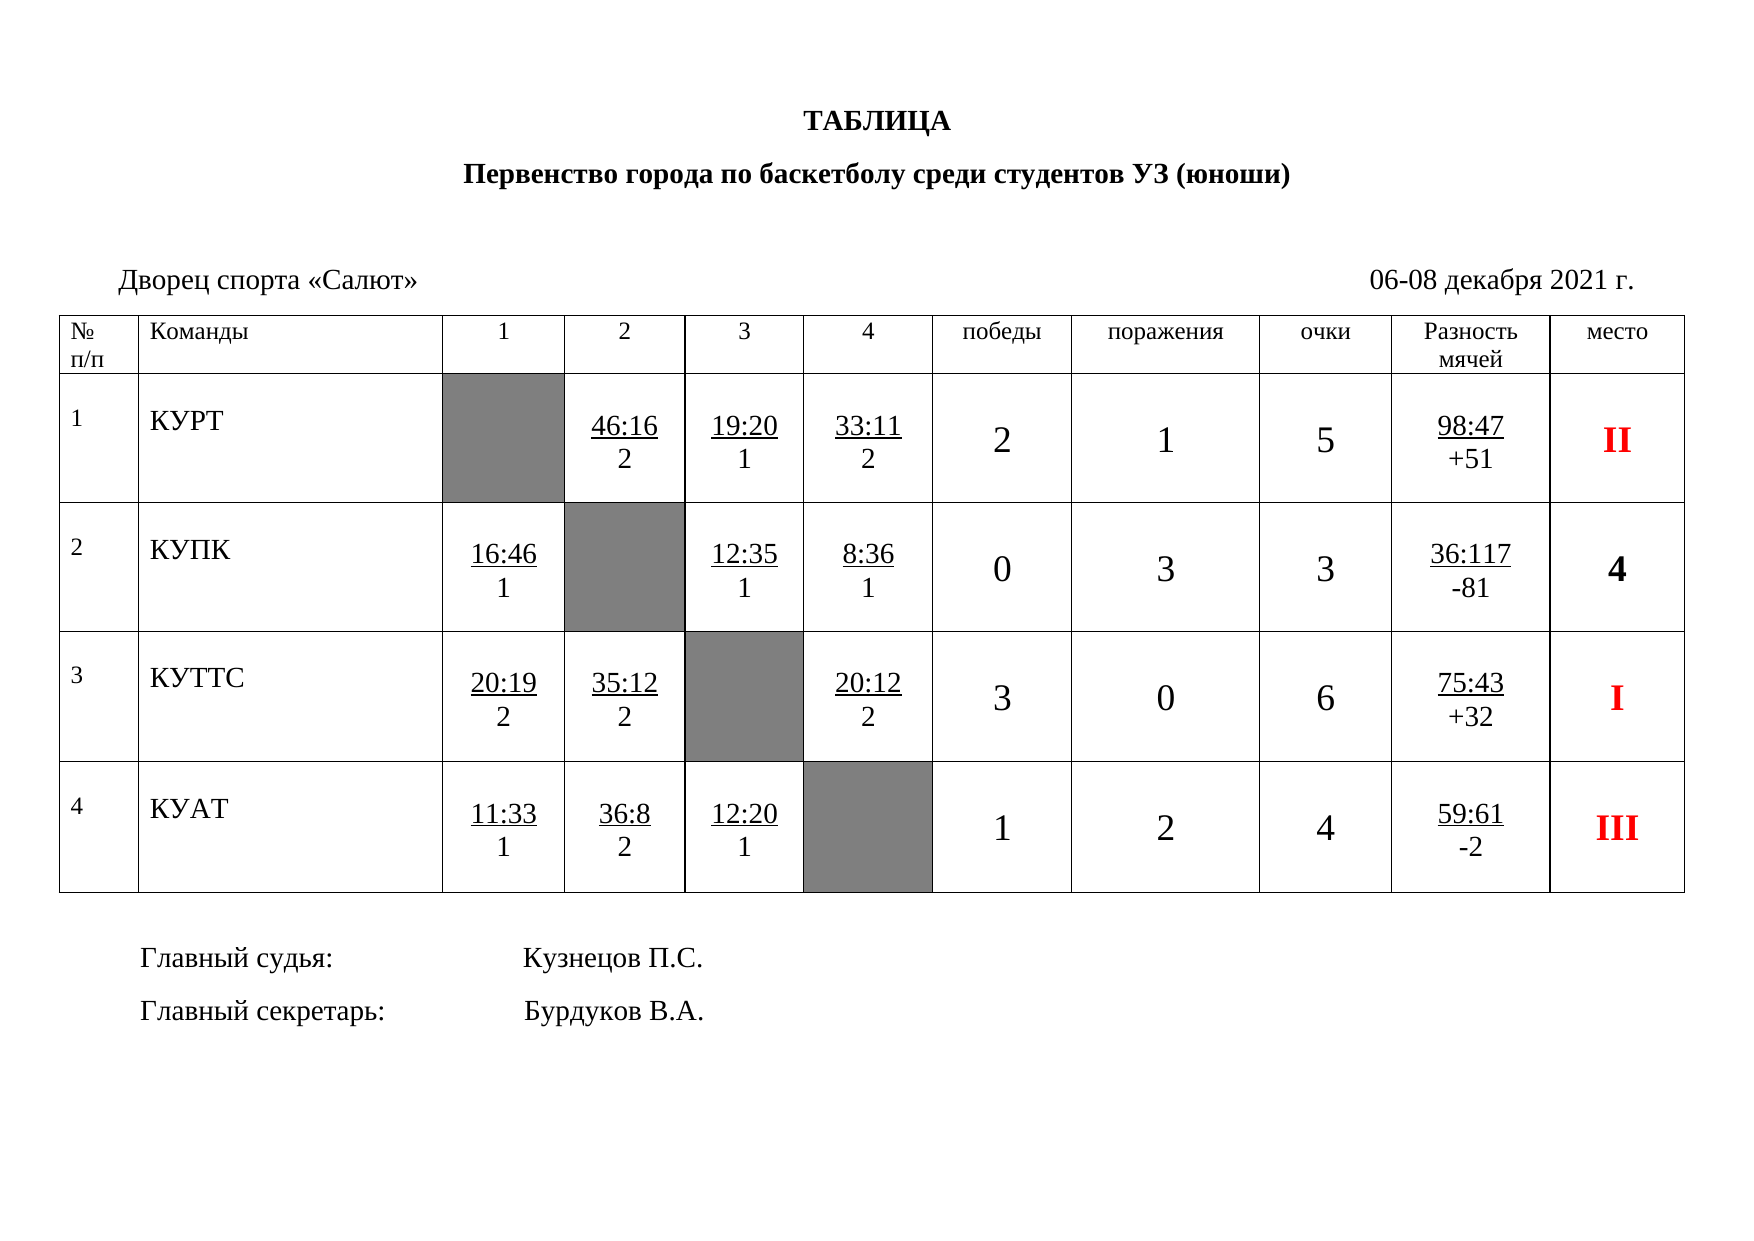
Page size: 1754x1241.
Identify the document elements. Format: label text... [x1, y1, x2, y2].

table_cell КУПК [139, 503, 442, 631]
table_cell 35:12 2 [565, 632, 684, 761]
table_header 2 [565, 316, 684, 373]
table_cell 19:20 1 [686, 374, 803, 502]
table_cell 8:36 1 [804, 503, 932, 631]
table_cell 2 [1072, 762, 1259, 892]
table_header победы [933, 316, 1071, 373]
table_cell [565, 503, 684, 631]
table_cell 12:20 1 [686, 762, 803, 892]
table_cell [686, 632, 803, 761]
table_cell 3 [1260, 503, 1391, 631]
table_cell 33:11 2 [804, 374, 932, 502]
table_cell 1 [933, 762, 1071, 892]
table_cell 3 [1072, 503, 1259, 631]
table_cell III [1551, 762, 1684, 892]
table_cell 4 [60, 762, 138, 892]
table_cell 1 [1072, 374, 1259, 502]
table_header место [1551, 316, 1684, 373]
table_header 4 [804, 316, 932, 373]
table_cell 3 [60, 632, 138, 761]
table_cell 3 [933, 632, 1071, 761]
text Первенство города по баскетболу среди студентов УЗ (юноши) [118, 156, 1636, 190]
table_cell КУРТ [139, 374, 442, 502]
table_cell 12:35 1 [686, 503, 803, 631]
table_header № п/п [60, 316, 138, 373]
table_cell 11:33 1 [443, 762, 564, 892]
table_cell КУАТ [139, 762, 442, 892]
table_cell КУТТС [139, 632, 442, 761]
table_cell 36:117 -81 [1392, 503, 1549, 631]
text Дворец спорта «Салют» 06-08 декабря 2021 г. [118, 262, 1636, 295]
table_cell 0 [1072, 632, 1259, 761]
text ТАБЛИЦА [118, 103, 1636, 137]
table_cell [804, 762, 932, 892]
table_header 3 [686, 316, 803, 373]
table_header очки [1260, 316, 1391, 373]
table_cell 4 [1260, 762, 1391, 892]
table_header Разность мячей [1392, 316, 1549, 373]
table_cell 5 [1260, 374, 1391, 502]
table_cell 2 [60, 503, 138, 631]
text Главный секретарь: Бурдуков В.А. [118, 993, 1636, 1027]
table_cell 0 [933, 503, 1071, 631]
text Главный судья: Кузнецов П.С. [118, 940, 1636, 974]
table_cell 36:8 2 [565, 762, 684, 892]
table_cell 59:61 -2 [1392, 762, 1549, 892]
table_header 1 [443, 316, 564, 373]
table_cell 46:16 2 [565, 374, 684, 502]
table_header Команды [139, 316, 442, 373]
table_cell I [1551, 632, 1684, 761]
table_cell II [1551, 374, 1684, 502]
table_cell [443, 374, 564, 502]
table_cell 16:46 1 [443, 503, 564, 631]
table_header поражения [1072, 316, 1259, 373]
table_cell 20:12 2 [804, 632, 932, 761]
table_cell 6 [1260, 632, 1391, 761]
table_cell 4 [1551, 503, 1684, 631]
table_cell 2 [933, 374, 1071, 502]
table_cell 75:43 +32 [1392, 632, 1549, 761]
table_cell 20:19 2 [443, 632, 564, 761]
table_cell 1 [60, 374, 138, 502]
table_cell 98:47 +51 [1392, 374, 1549, 502]
